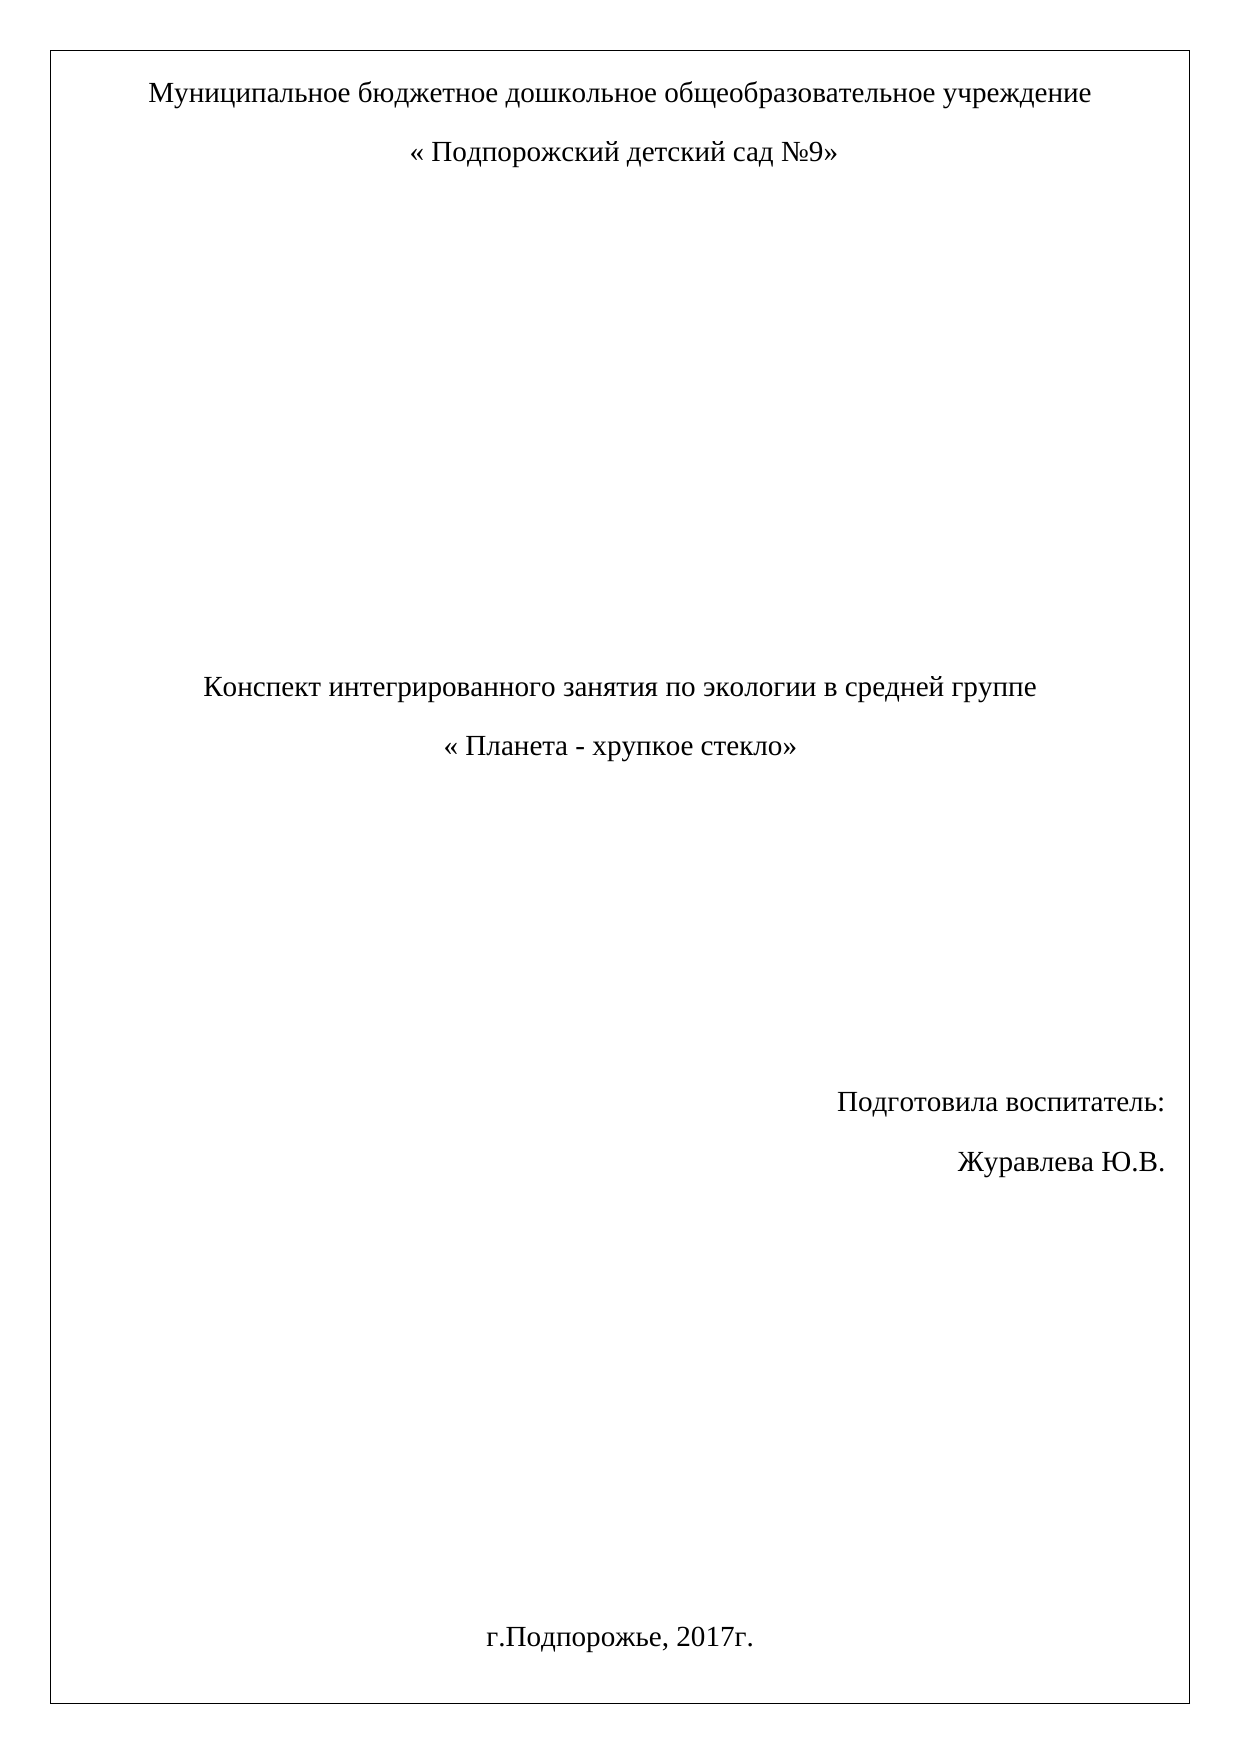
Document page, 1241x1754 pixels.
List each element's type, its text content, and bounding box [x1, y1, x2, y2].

text « Подпорожский детский сад №9» [75, 134, 1165, 168]
text Подготовила воспитатель: [75, 1084, 1165, 1118]
text Конспект интегрированного занятия по экологии в средней группе [75, 669, 1165, 702]
text г.Подпорожье, 2017г. [75, 1619, 1165, 1652]
text Муниципальное бюджетное дошкольное общеобразовательное учреждение [75, 75, 1165, 108]
text Журавлева Ю.В. [75, 1144, 1165, 1177]
text « Планета - хрупкое стекло» [75, 728, 1165, 762]
